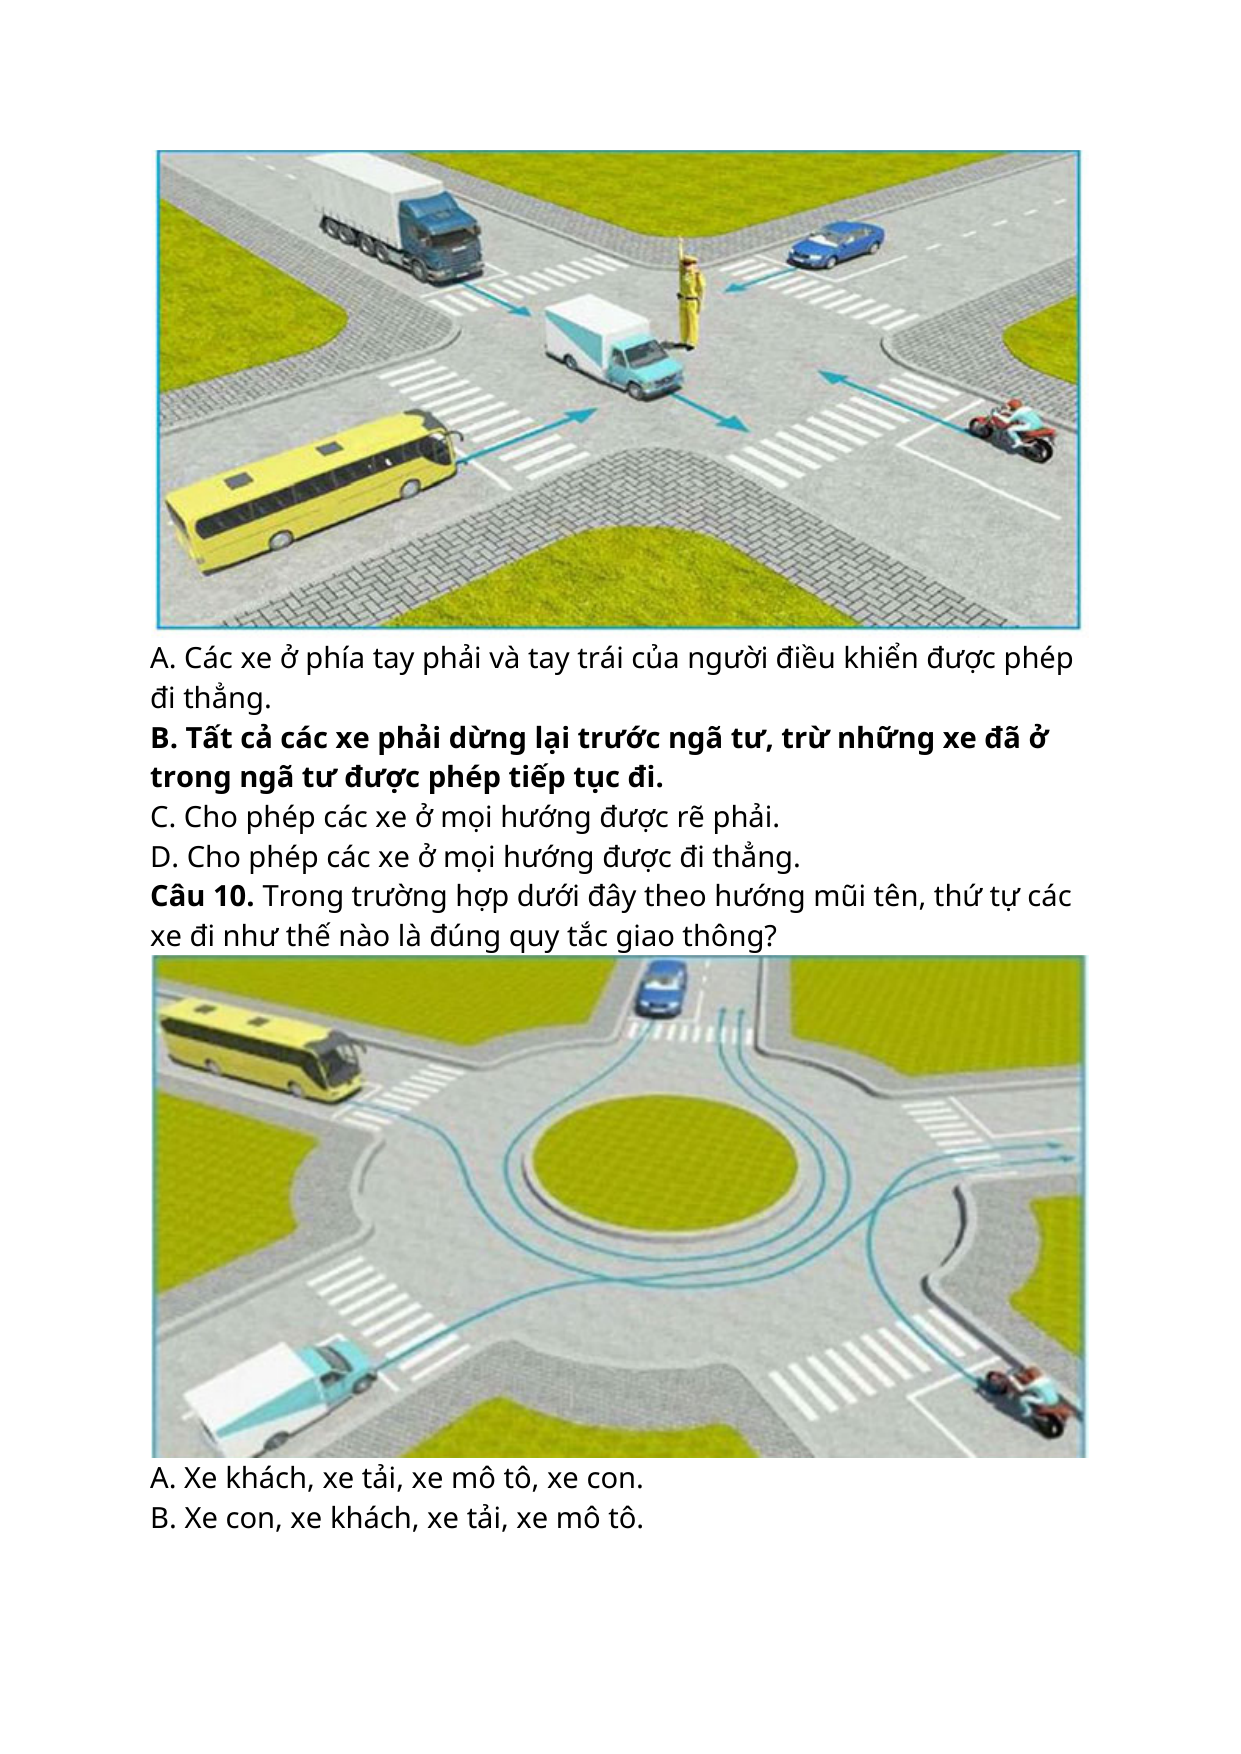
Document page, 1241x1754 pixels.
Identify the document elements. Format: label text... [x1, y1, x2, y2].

text A. Các xe ở phía tay phải và tay trái của người điều khiển được phép đi thẳng. B. Tất cả các xe phải dừng lại trước ngã tư, trừ những xe đã ở trong ngã tư được phép tiếp tục đi. C. Cho phép các xe ở mọi hướng được rẽ phải. D. Cho phép các xe ở mọi hướng được đi thẳng. [150, 637, 1090, 876]
picture [151, 955, 1089, 1458]
picture [151, 150, 1089, 638]
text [150, 1457, 1090, 1537]
text Câu 10. Trong trường hợp dưới đây theo hướng mũi tên, thứ tự các xe đi như thế nào là đúng quy tắc giao thông? [150, 876, 1090, 955]
